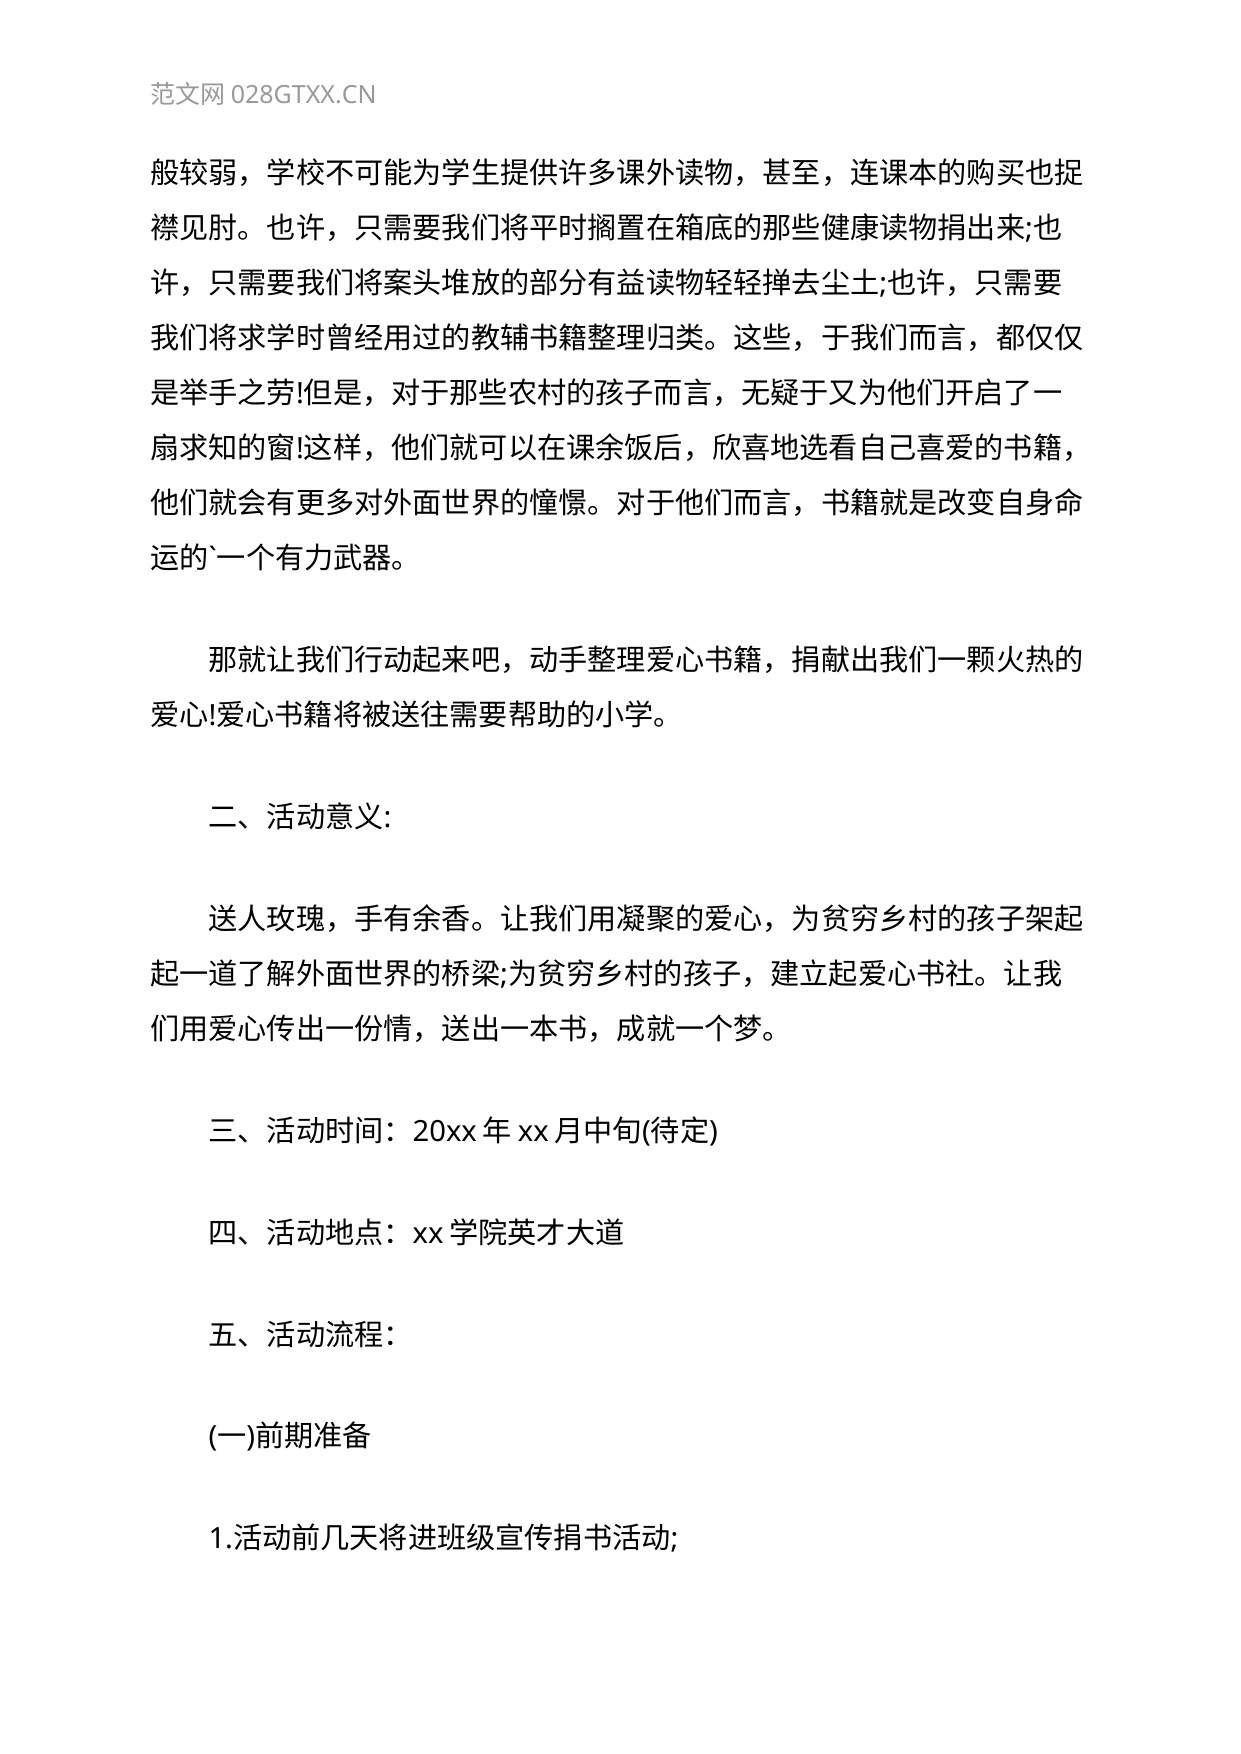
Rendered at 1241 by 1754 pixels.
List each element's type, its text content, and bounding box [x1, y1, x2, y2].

text 四、活动地点：xx学院英才大道 [150, 1209, 1090, 1252]
text 送人玫瑰，手有余香。让我们用凝聚的爱心，为贫穷乡村的孩子架起起一道了解外面世界的桥梁;为贫穷乡村的孩子，建立起爱心书社。让我们用爱心传出一份情，送出一本书，成就一个梦。 [150, 896, 1090, 1048]
text 二、活动意义: [150, 793, 1090, 836]
text 1.活动前几天将进班级宣传捐书活动; [150, 1515, 1090, 1557]
text 三、活动时间：20xx年xx月中旬(待定) [150, 1107, 1090, 1149]
text 五、活动流程： [150, 1311, 1090, 1353]
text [150, 150, 1090, 577]
text (一)前期准备 [150, 1413, 1090, 1455]
text 那就让我们行动起来吧，动手整理爱心书籍，捐献出我们一颗火热的爱心!爱心书籍将被送往需要帮助的小学。 [150, 637, 1090, 734]
